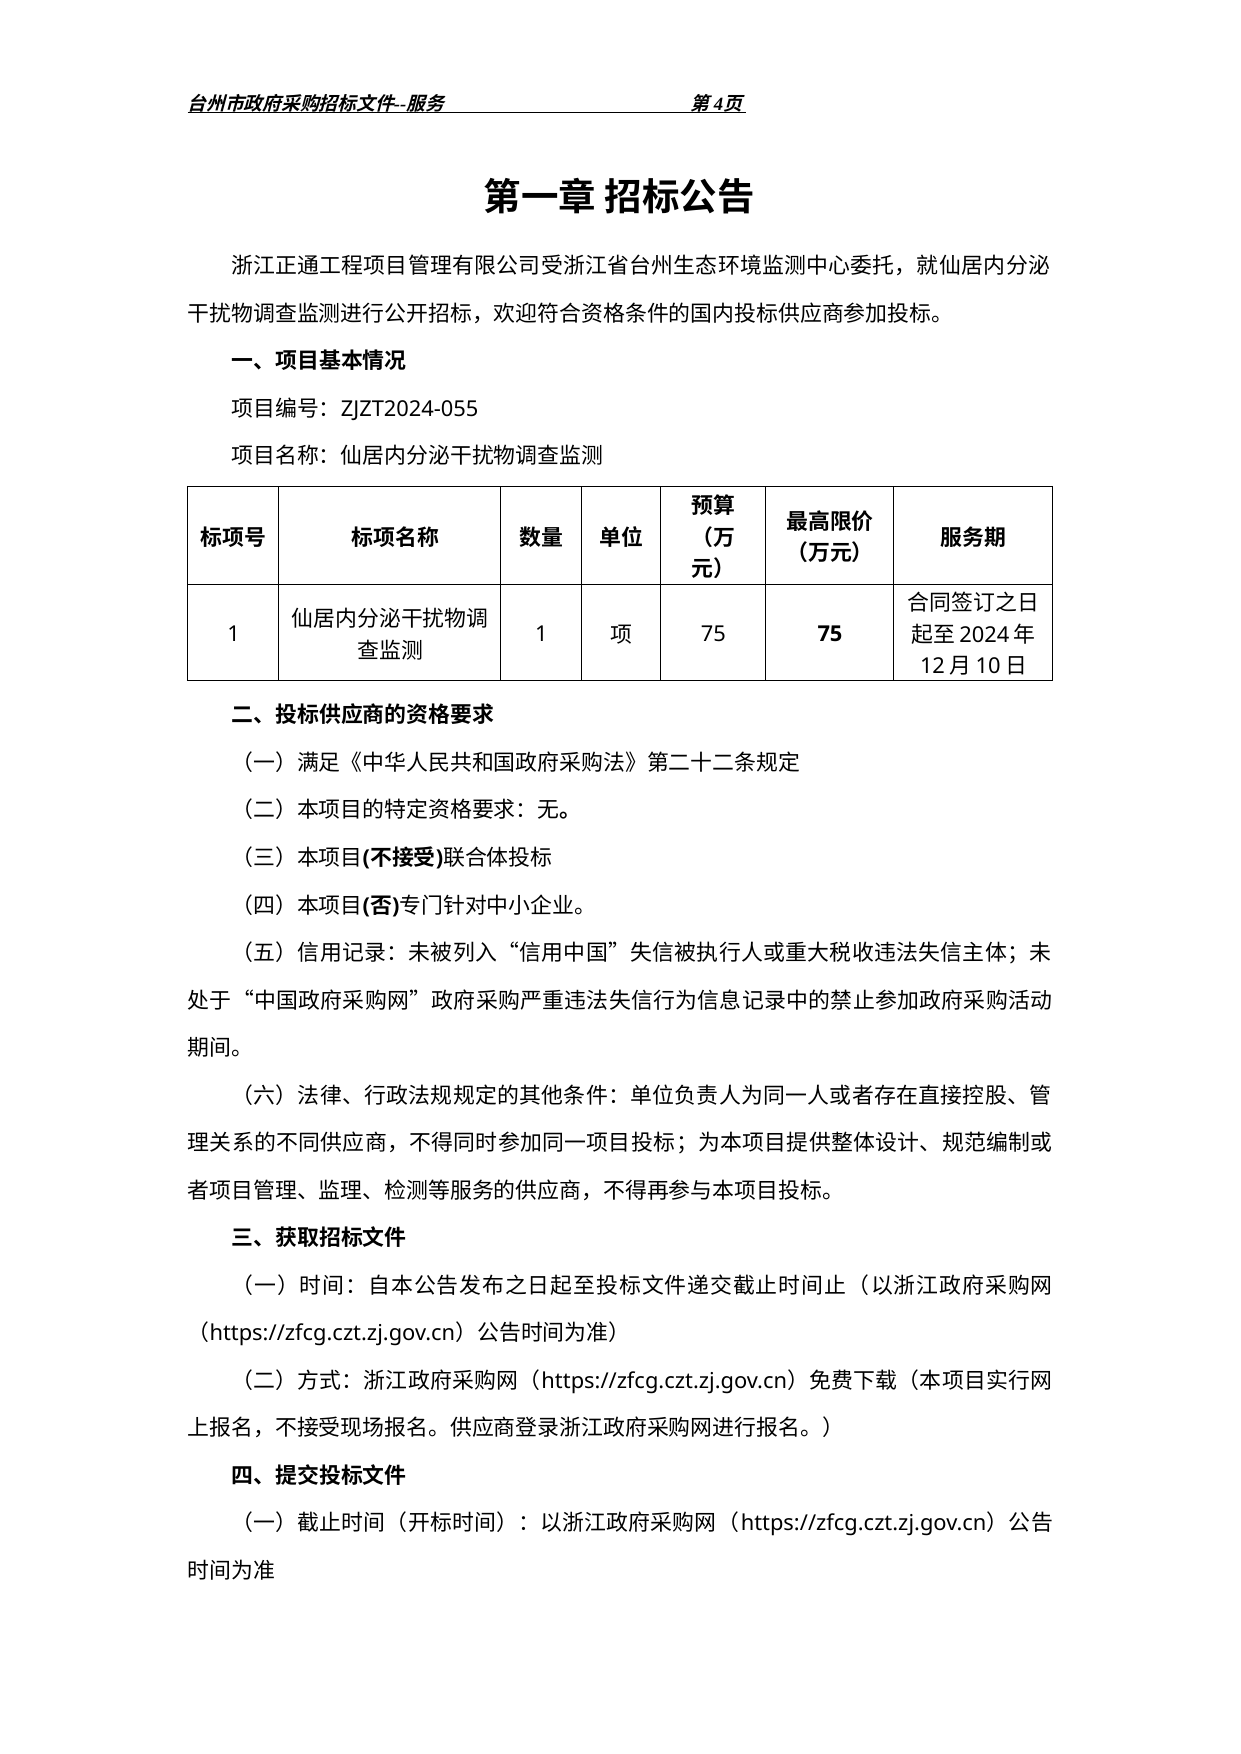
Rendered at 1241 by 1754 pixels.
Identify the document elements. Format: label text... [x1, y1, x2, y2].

text （一）满足《中华人民共和国政府采购法》第二十二条规定 [187, 745, 1053, 777]
text （五）信用记录：未被列入“信用中国”失信被执行人或重大税收违法失信主体；未处于“中国政府采购网”政府采购严重违法失信行为信息记录中的禁止参加政府采购活动期间。 [187, 935, 1053, 1062]
list 招标公告 [187, 167, 1050, 221]
table_header 单位 [582, 487, 660, 584]
table_cell 1 [501, 585, 581, 680]
subtitle 一、项目基本情况 [187, 343, 1050, 375]
text （四）本项目(否)专门针对中小企业。 [187, 888, 1053, 919]
table_cell 75 [766, 585, 893, 680]
text （六）法律、行政法规规定的其他条件：单位负责人为同一人或者存在直接控股、管理关系的不同供应商，不得同时参加同一项目投标；为本项目提供整体设计、规范编制或者项目管理、监理、检测等服务的供应商，不得再参与本项目投标。 [187, 1078, 1053, 1204]
text （一）时间：自本公告发布之日起至投标文件递交截止时间止（以浙江政府采购网（https://zfcg.czt.zj.gov.cn）公告时间为准） [187, 1268, 1053, 1347]
table_cell 75 [661, 585, 765, 680]
text （一）截止时间（开标时间）：以浙江政府采购网（https://zfcg.czt.zj.gov.cn）公告时间为准 [187, 1505, 1053, 1585]
table_header 最高限价 （万元） [766, 487, 893, 584]
table_cell 项 [582, 585, 660, 680]
subtitle 四、提交投标文件 [187, 1458, 1053, 1489]
subtitle 三、获取招标文件 [187, 1220, 1053, 1252]
table_cell 仙居内分泌干扰物调查监测 [279, 585, 500, 680]
table_header 标项号 [188, 487, 278, 584]
table_cell 1 [188, 585, 278, 680]
text （二）本项目的特定资格要求：无。 [187, 792, 1053, 824]
subtitle 二、投标供应商的资格要求 [187, 697, 1050, 729]
subtitle 浙江正通工程项目管理有限公司受浙江省台州生态环境监测中心委托，就仙居内分泌干扰物调查监测进行公开招标，欢迎符合资格条件的国内投标供应商参加投标。 [187, 248, 1050, 327]
text （三）本项目(不接受)联合体投标 [187, 840, 1053, 872]
text （二）方式：浙江政府采购网（https://zfcg.czt.zj.gov.cn）免费下载（本项目实行网上报名，不接受现场报名。供应商登录浙江政府采购网进行报名。） [187, 1363, 1053, 1442]
table_header 服务期 [894, 487, 1052, 584]
table_cell 合同签订之日起至2024年12月10日 [894, 585, 1052, 680]
text 项目编号：ZJZT2024-055 [187, 391, 1053, 422]
table_header 数量 [501, 487, 581, 584]
table_header 预算 （万元） [661, 487, 765, 584]
table_header 标项名称 [279, 487, 500, 584]
text 项目名称：仙居内分泌干扰物调查监测 [187, 438, 1053, 470]
